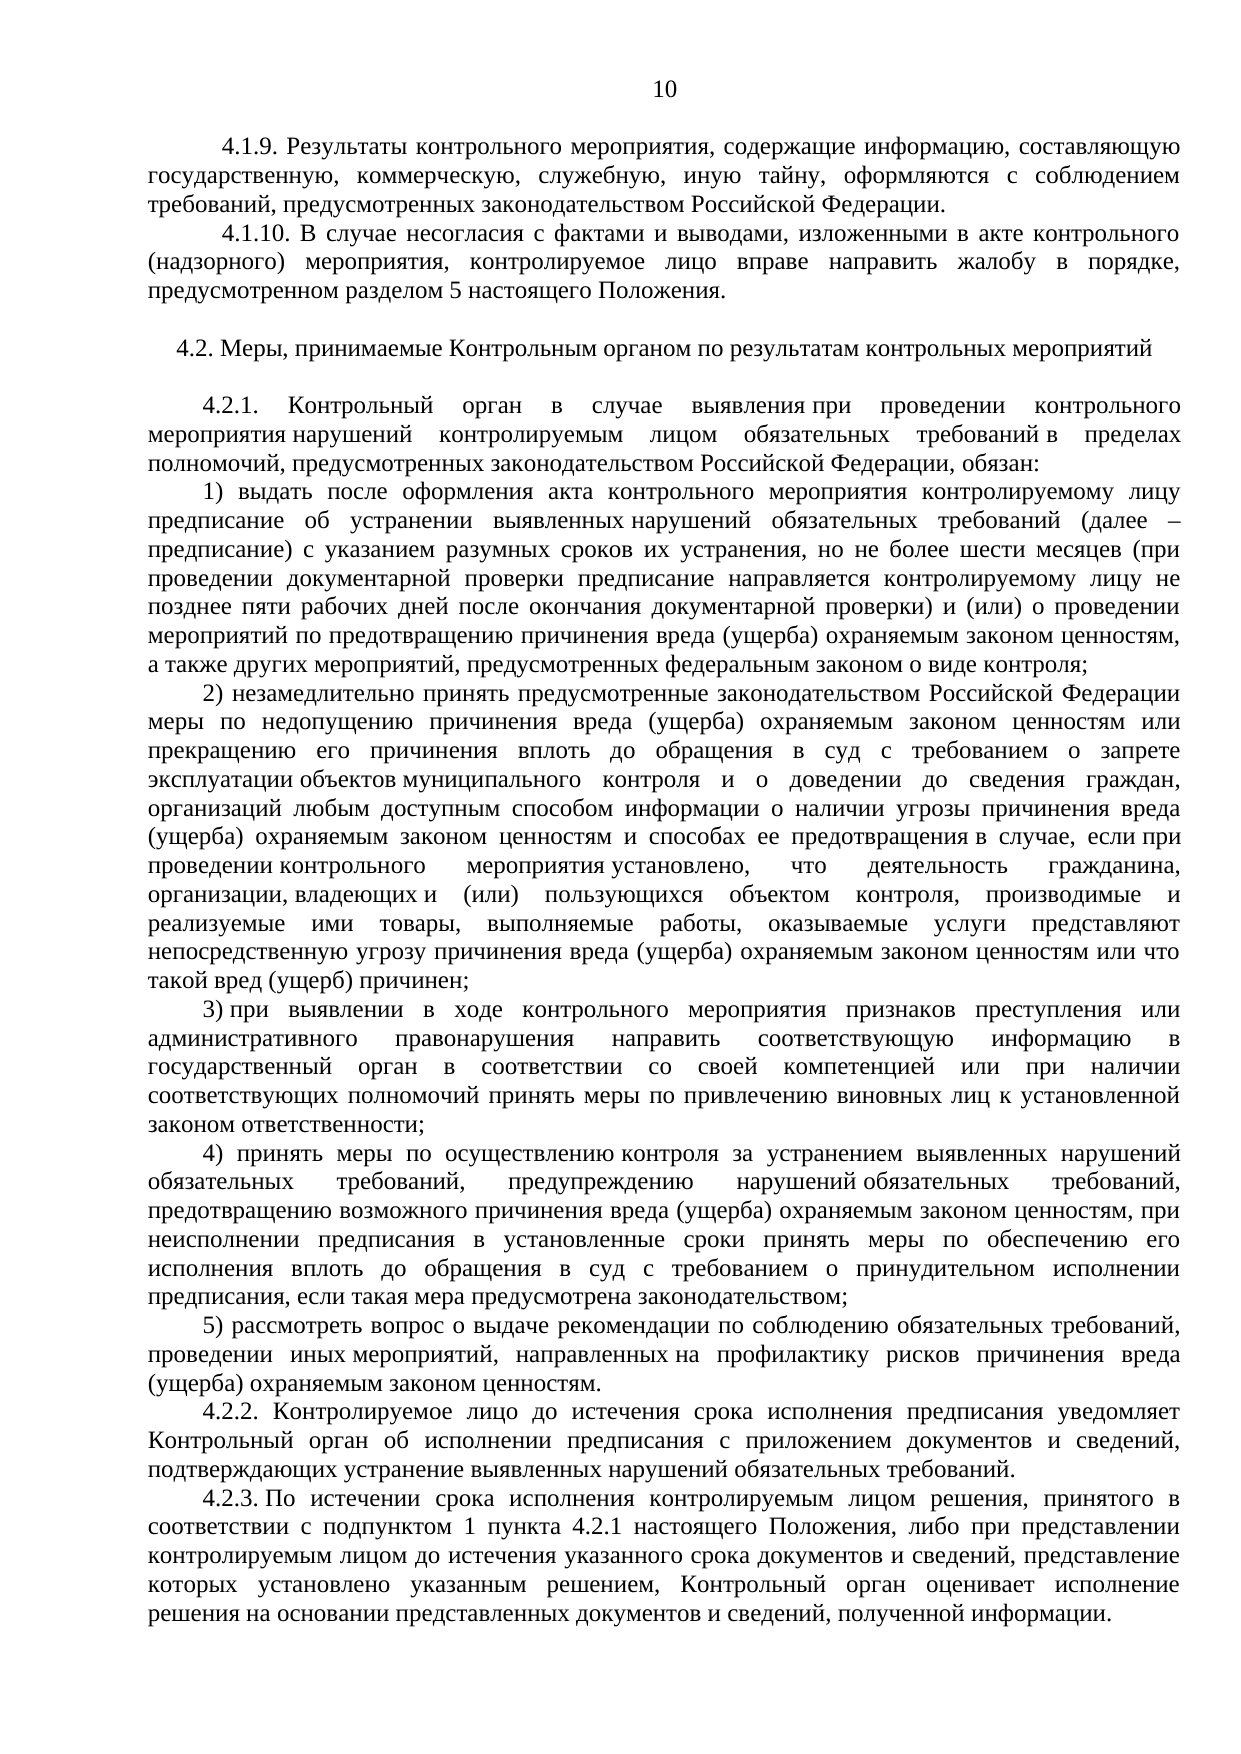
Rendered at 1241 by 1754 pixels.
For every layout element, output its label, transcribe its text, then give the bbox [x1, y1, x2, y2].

text 1) выдать после оформления акта контрольного мероприятия контролируемому лицу предписание об устранении выявленных нарушений обязательных требований (далее – предписание) с указанием разумных сроков их устранения, но не более шести месяцев (при проведении документарной проверки предписание направляется контролируемому лицу не позднее пяти рабочих дней после окончания документарной проверки) и (или) о проведении мероприятий по предотвращению причинения вреда (ущерба) охраняемым законом ценностям, а также других мероприятий, предусмотренных федеральным законом о виде контроля; [148, 476, 1181, 678]
text 3) при выявлении в ходе контрольного мероприятия признаков преступления или административного правонарушения направить соответствующую информацию в государственный орган в соответствии со своей компетенцией или при наличии соответствующих полномочий принять меры по привлечению виновных лиц к установленной законом ответственности; [148, 994, 1181, 1138]
text 2) незамедлительно принять предусмотренные законодательством Российской Федерации меры по недопущению причинения вреда (ущерба) охраняемым законом ценностям или прекращению его причинения вплоть до обращения в суд с требованием о запрете эксплуатации объектов муниципального контроля и о доведении до сведения граждан, организаций любым доступным способом информации о наличии угрозы причинения вреда (ущерба) охраняемым законом ценностям и способах ее предотвращения в случае, если при проведении контрольного мероприятия установлено, что деятельность гражданина, организации, владеющих и (или) пользующихся объектом контроля, производимые и реализуемые ими товары, выполняемые работы, оказываемые услуги представляют непосредственную угрозу причинения вреда (ущерба) охраняемым законом ценностям или что такой вред (ущерб) причинен; [148, 678, 1181, 994]
text 4) принять меры по осуществлению контроля за устранением выявленных нарушений обязательных требований, предупреждению нарушений обязательных требований, предотвращению возможного причинения вреда (ущерба) охраняемым законом ценностям, при неисполнении предписания в установленные сроки принять меры по обеспечению его исполнения вплоть до обращения в суд с требованием о принудительном исполнении предписания, если такая мера предусмотрена законодательством; [148, 1138, 1181, 1310]
text 4.2. Меры, принимаемые Контрольным органом по результатам контрольных мероприятий [148, 333, 1181, 361]
text 4.2.2. Контролируемое лицо до истечения срока исполнения предписания уведомляет Контрольный орган об исполнении предписания с приложением документов и сведений, подтверждающих устранение выявленных нарушений обязательных требований. [148, 1396, 1181, 1483]
text 4.1.10. В случае несогласия с фактами и выводами, изложенными в акте контрольного (надзорного) мероприятия, контролируемое лицо вправе направить жалобу в порядке, предусмотренном разделом 5 настоящего Положения. [148, 218, 1181, 304]
text 4.2.3. По истечении срока исполнения контролируемым лицом решения, принятого в соответствии с подпунктом 1 пункта 4.2.1 настоящего Положения, либо при представлении контролируемым лицом до истечения указанного срока документов и сведений, представление которых установлено указанным решением, Контрольный орган оценивает исполнение решения на основании представленных документов и сведений, полученной информации. [148, 1483, 1181, 1626]
text 4.1.9. Результаты контрольного мероприятия, содержащие информацию, составляющую государственную, коммерческую, служебную, иную тайну, оформляются с соблюдением требований, предусмотренных законодательством Российской Федерации. [148, 131, 1181, 218]
text 4.2.1. Контрольный орган в случае выявления при проведении контрольного мероприятия нарушений контролируемым лицом обязательных требований в пределах полномочий, предусмотренных законодательством Российской Федерации, обязан: [148, 390, 1181, 476]
text 5) рассмотреть вопрос о выдаче рекомендации по соблюдению обязательных требований, проведении иных мероприятий, направленных на профилактику рисков причинения вреда (ущерба) охраняемым законом ценностям. [148, 1310, 1181, 1396]
